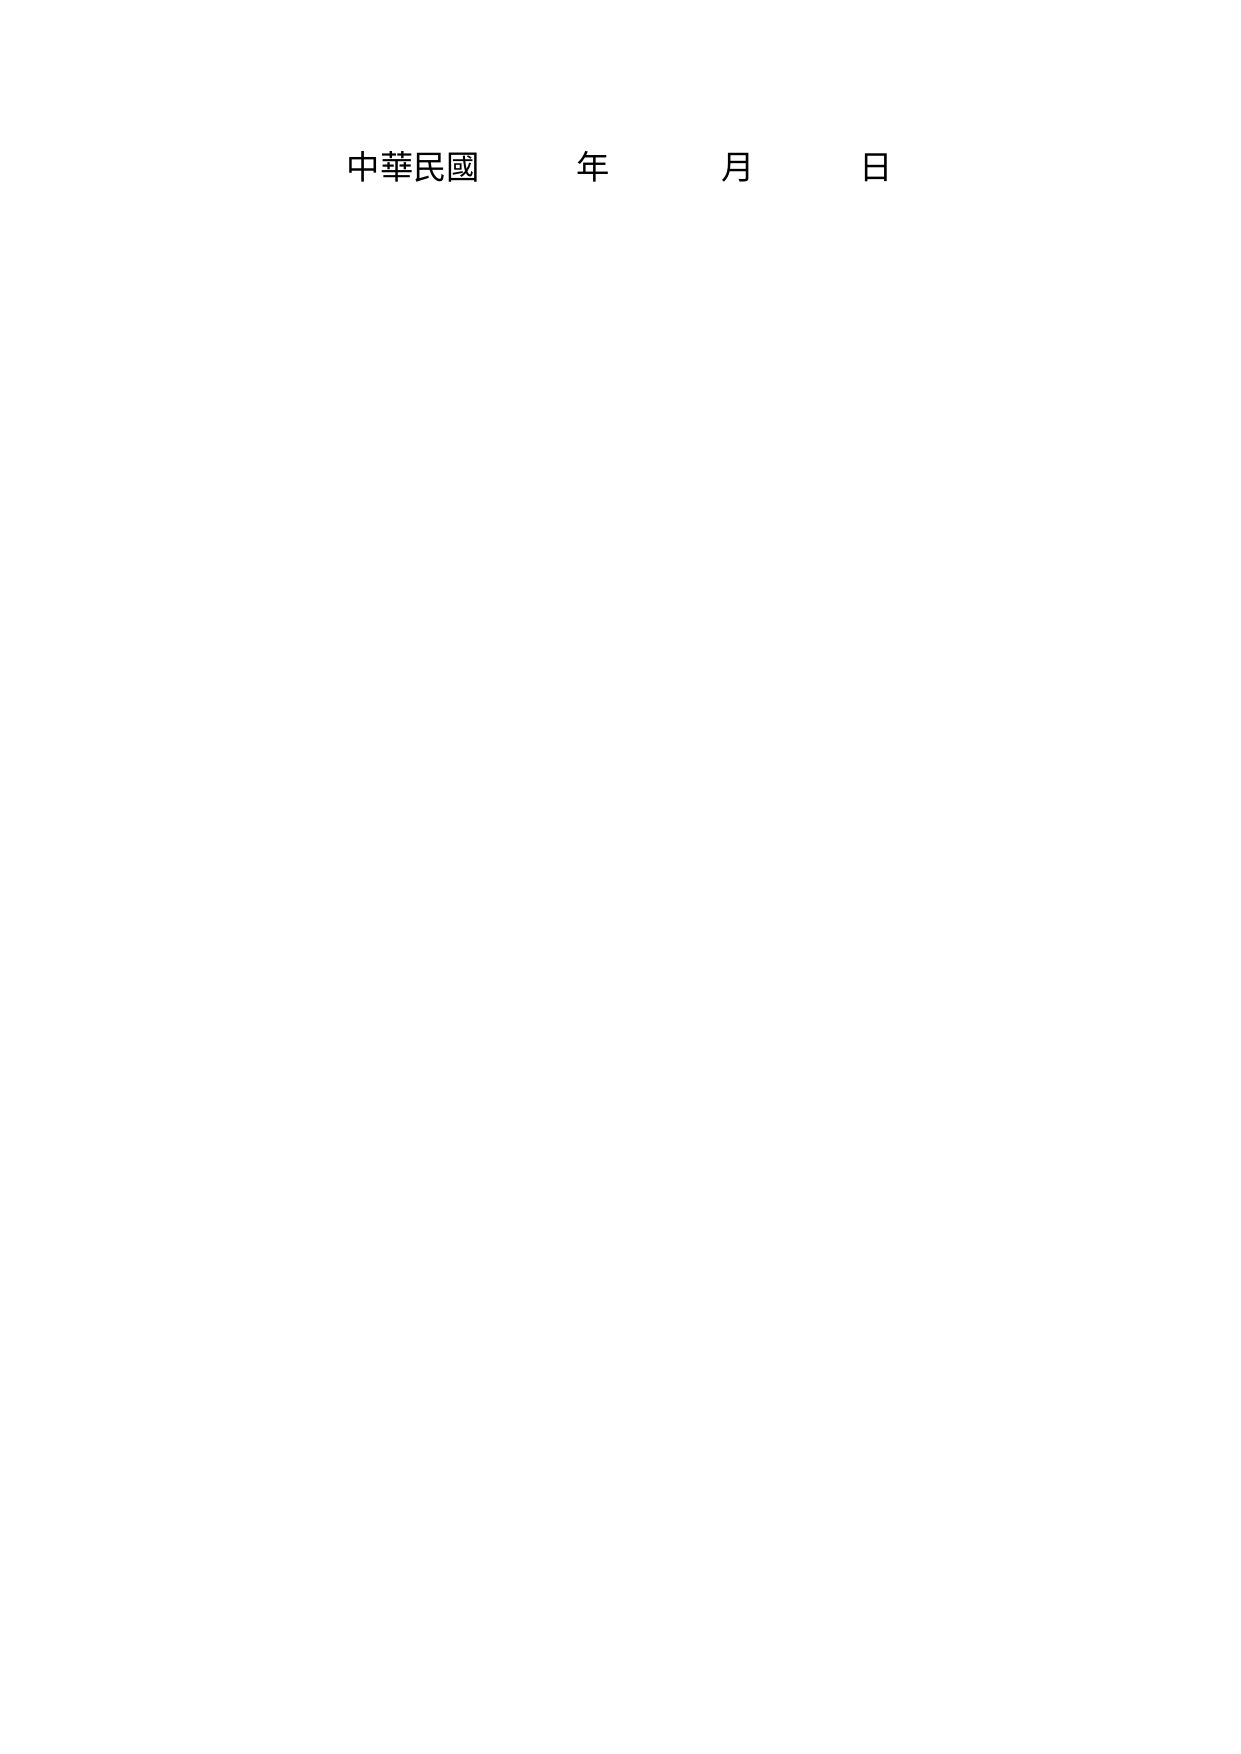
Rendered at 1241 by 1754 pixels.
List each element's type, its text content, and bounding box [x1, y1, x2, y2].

text 中華民國 年 月 日 [59, 141, 1181, 189]
